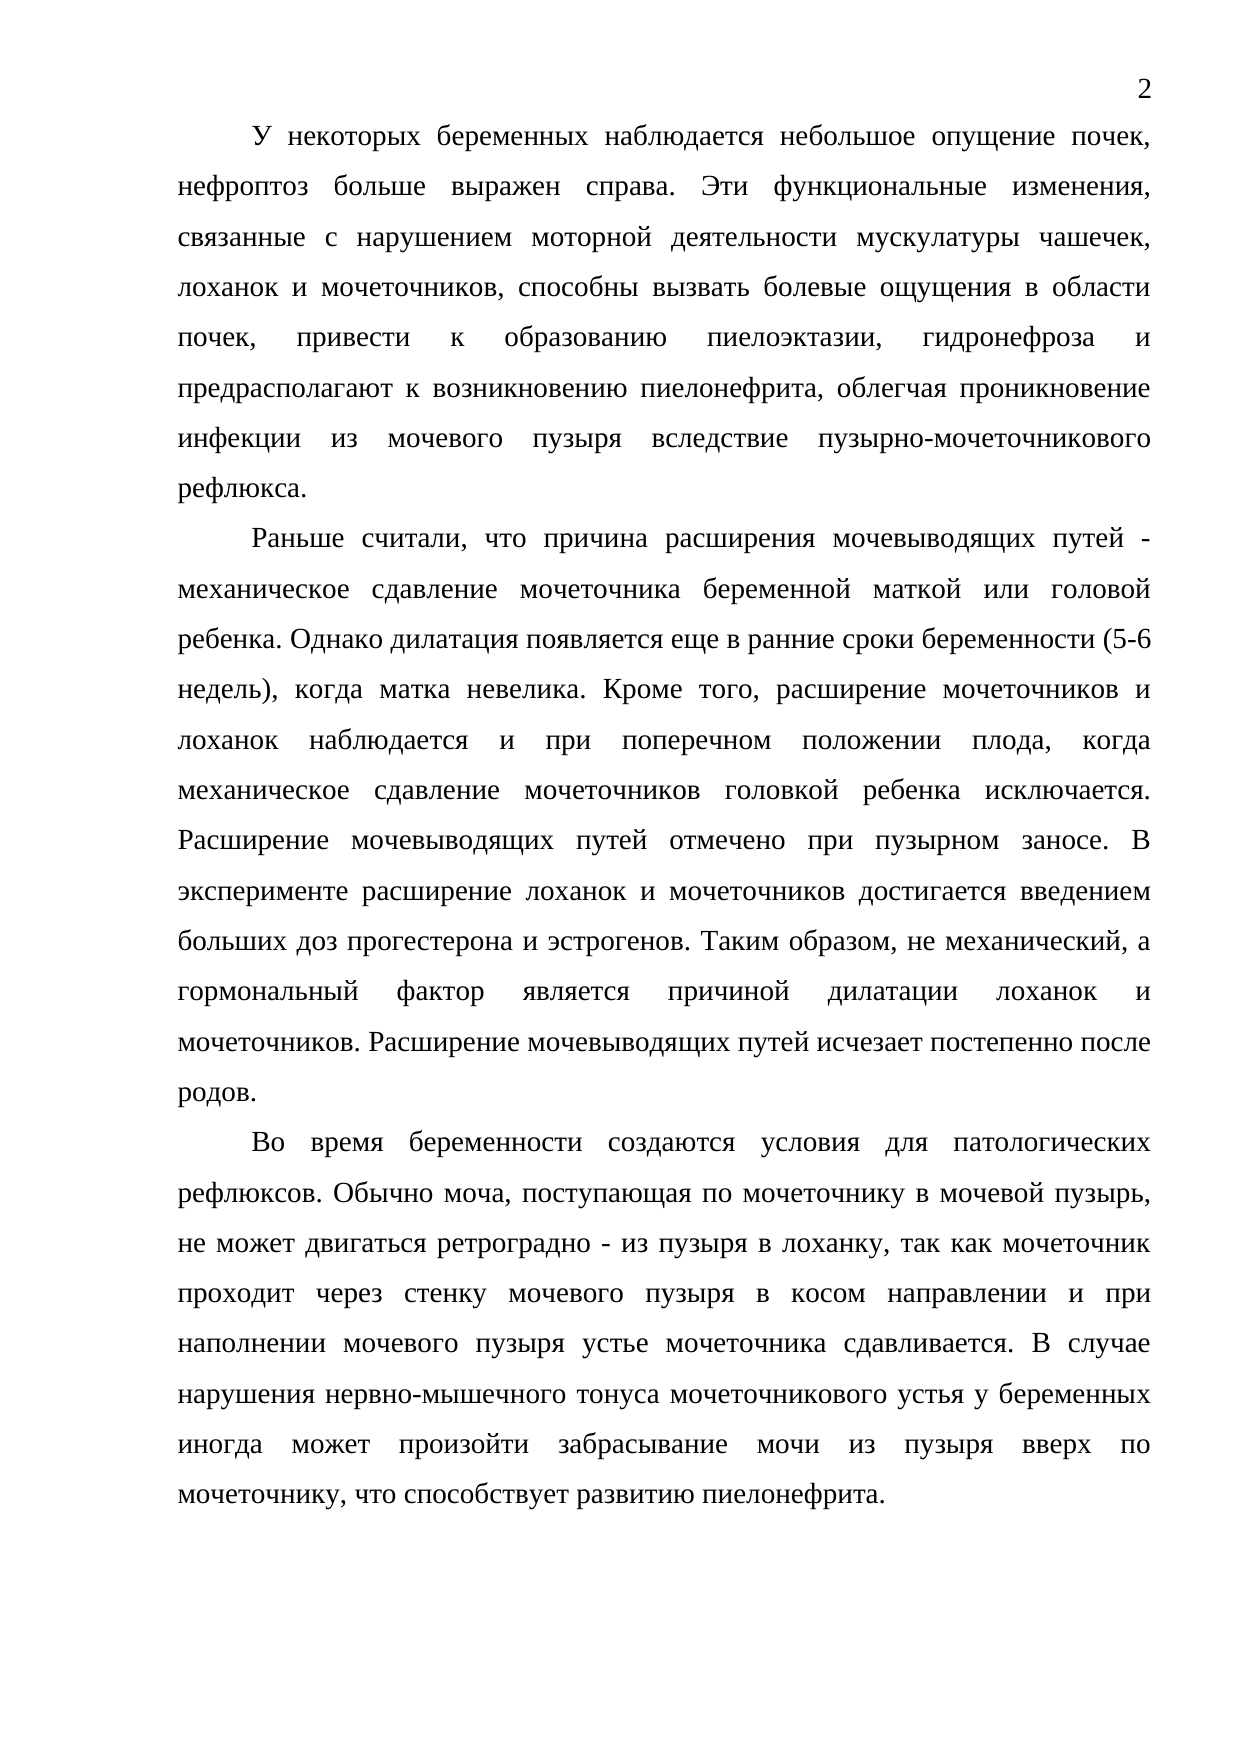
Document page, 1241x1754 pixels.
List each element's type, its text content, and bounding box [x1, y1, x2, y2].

text Во время беременности создаются условия для патологических рефлюксов. Обычно моча, поступающая по мочеточнику в мочевой пузырь, не может двигаться ретроградно - из пузыря в лоханку, так как мочеточник проходит через стенку мочевого пузыря в косом направлении и при наполнении мочевого пузыря устье мочеточника сдавливается. В случае нарушения нервно-мышечного тонуса мочеточникового устья у беременных иногда может произойти забрасывание мочи из пузыря вверх по мочеточнику, что способствует развитию пиелонефрита. [177, 1124, 1152, 1510]
text Раньше считали, что причина расширения мочевыводящих путей - механическое сдавление мочеточника беременной маткой или головой ребенка. Однако дилатация появляется еще в ранние сроки беременности (5-6 недель), когда матка невелика. Кроме того, расширение мочеточников и лоханок наблюдается и при поперечном положении плода, когда механическое сдавление мочеточников головкой ребенка исключается. Расширение мочевыводящих путей отмечено при пузырном заносе. В эксперименте расширение лоханок и мочеточников достигается введением больших доз прогестерона и эстрогенов. Таким образом, не механический, а гормональный фактор является причиной дилатации лоханок и мочеточников. Расширение мочевыводящих путей исчезает постепенно после родов. [177, 521, 1152, 1108]
text У некоторых беременных наблюдается небольшое опущение почек, нефроптоз больше выражен справа. Эти функциональные изменения, связанные с нарушением моторной деятельности мускулатуры чашечек, лоханок и мочеточников, способны вызвать болевые ощущения в области почек, привести к образованию пиелоэктазии, гидронефроза и предрасполагают к возникновению пиелонефрита, облегчая проникновение инфекции из мочевого пузыря вследствие пузырно-мочеточникового рефлюкса. [177, 118, 1152, 504]
